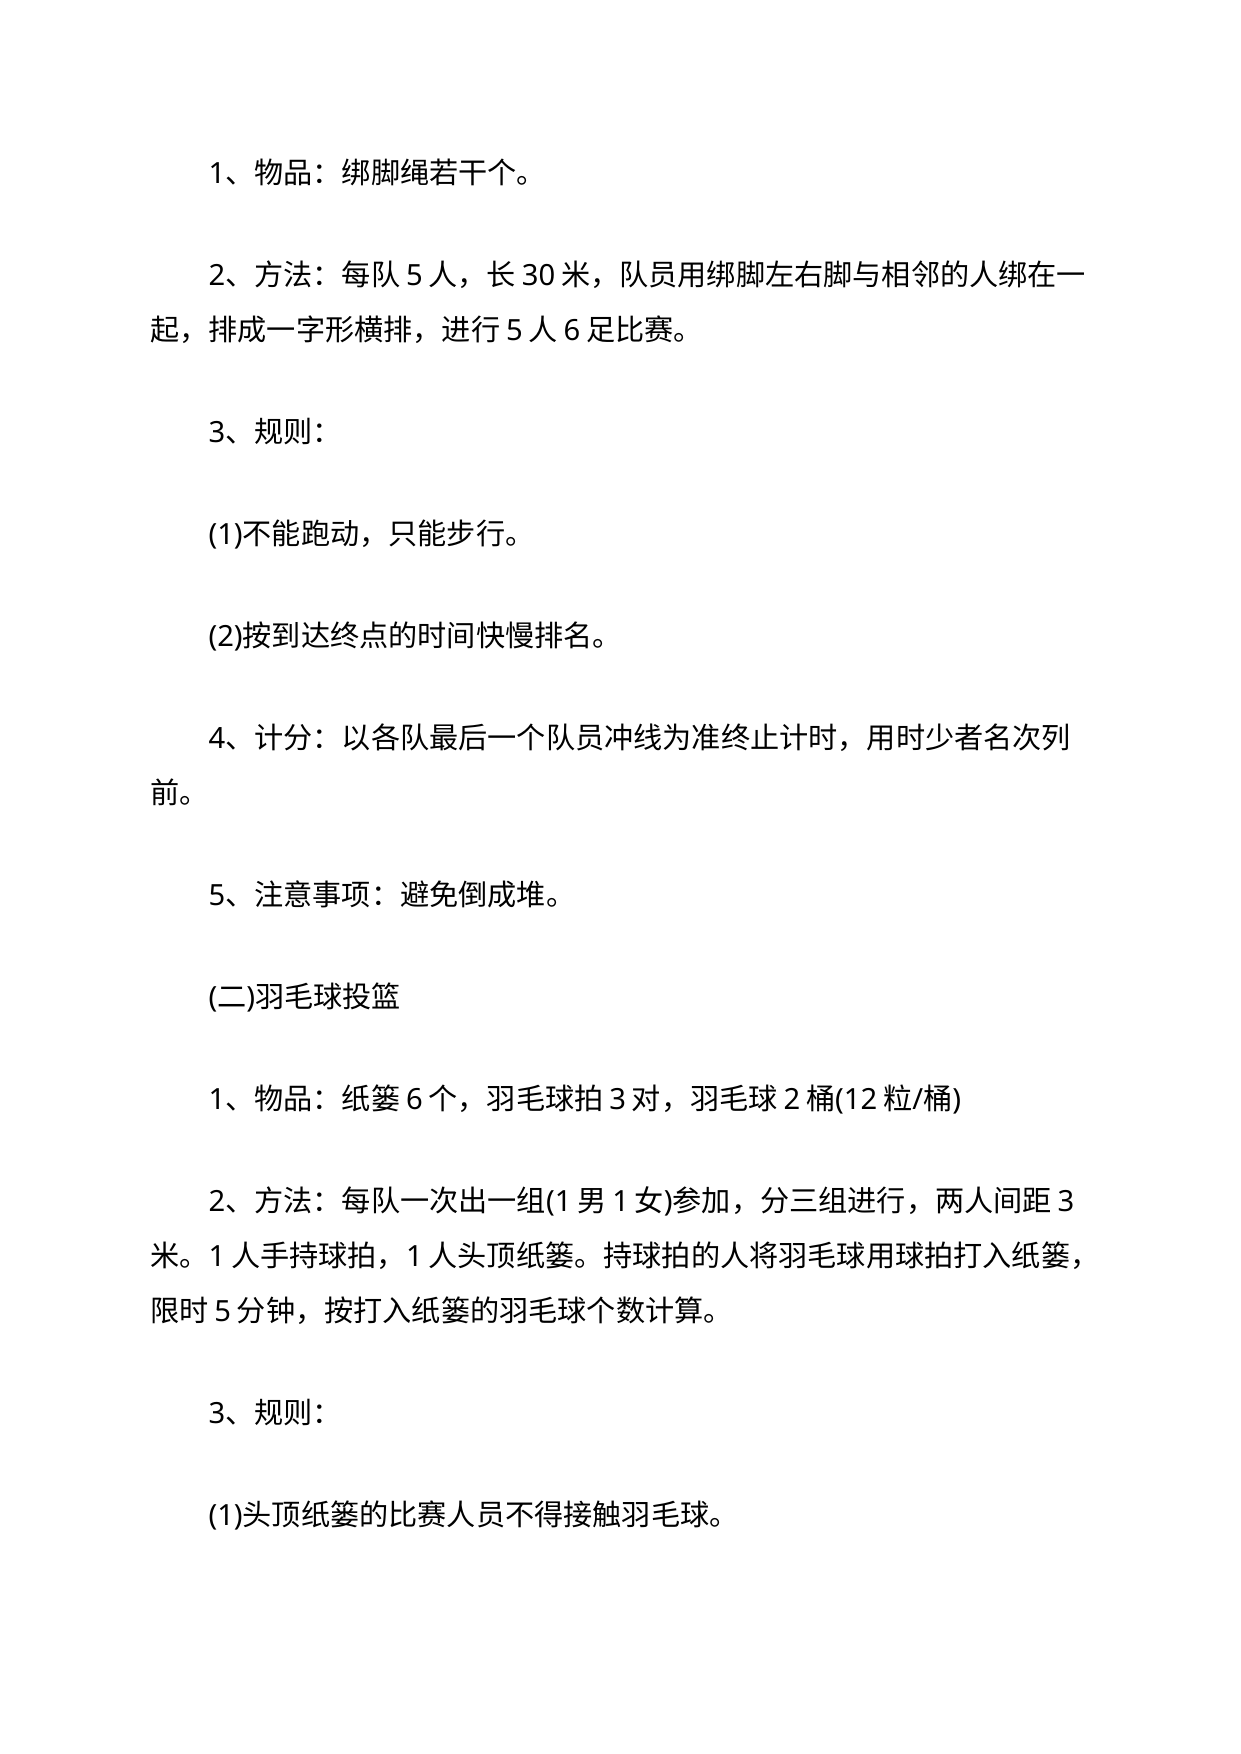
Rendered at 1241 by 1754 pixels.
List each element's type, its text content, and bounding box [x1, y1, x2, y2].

text (1)头顶纸篓的比赛人员不得接触羽毛球。 [150, 1492, 1090, 1534]
text 3、规则： [150, 409, 1090, 451]
text 1、物品：绑脚绳若干个。 [150, 150, 1090, 192]
text 3、规则： [150, 1389, 1090, 1432]
text (1)不能跑动，只能步行。 [150, 511, 1090, 553]
text (2)按到达终点的时间快慢排名。 [150, 613, 1090, 655]
text (二)羽毛球投篮 [150, 974, 1090, 1016]
text 5、注意事项：避免倒成堆。 [150, 872, 1090, 914]
text 2、方法：每队5人，长30米，队员用绑脚左右脚与相邻的人绑在一起，排成一字形横排，进行5人6足比赛。 [150, 252, 1090, 349]
text 2、方法：每队一次出一组(1男1女)参加，分三组进行，两人间距3米。1人手持球拍，1人头顶纸篓。持球拍的人将羽毛球用球拍打入纸篓，限时5分钟，按打入纸篓的羽毛球个数计算。 [150, 1178, 1090, 1330]
text 1、物品：纸篓6个，羽毛球拍3对，羽毛球2桶(12粒/桶) [150, 1076, 1090, 1118]
text 4、计分：以各队最后一个队员冲线为准终止计时，用时少者名次列前。 [150, 715, 1090, 812]
